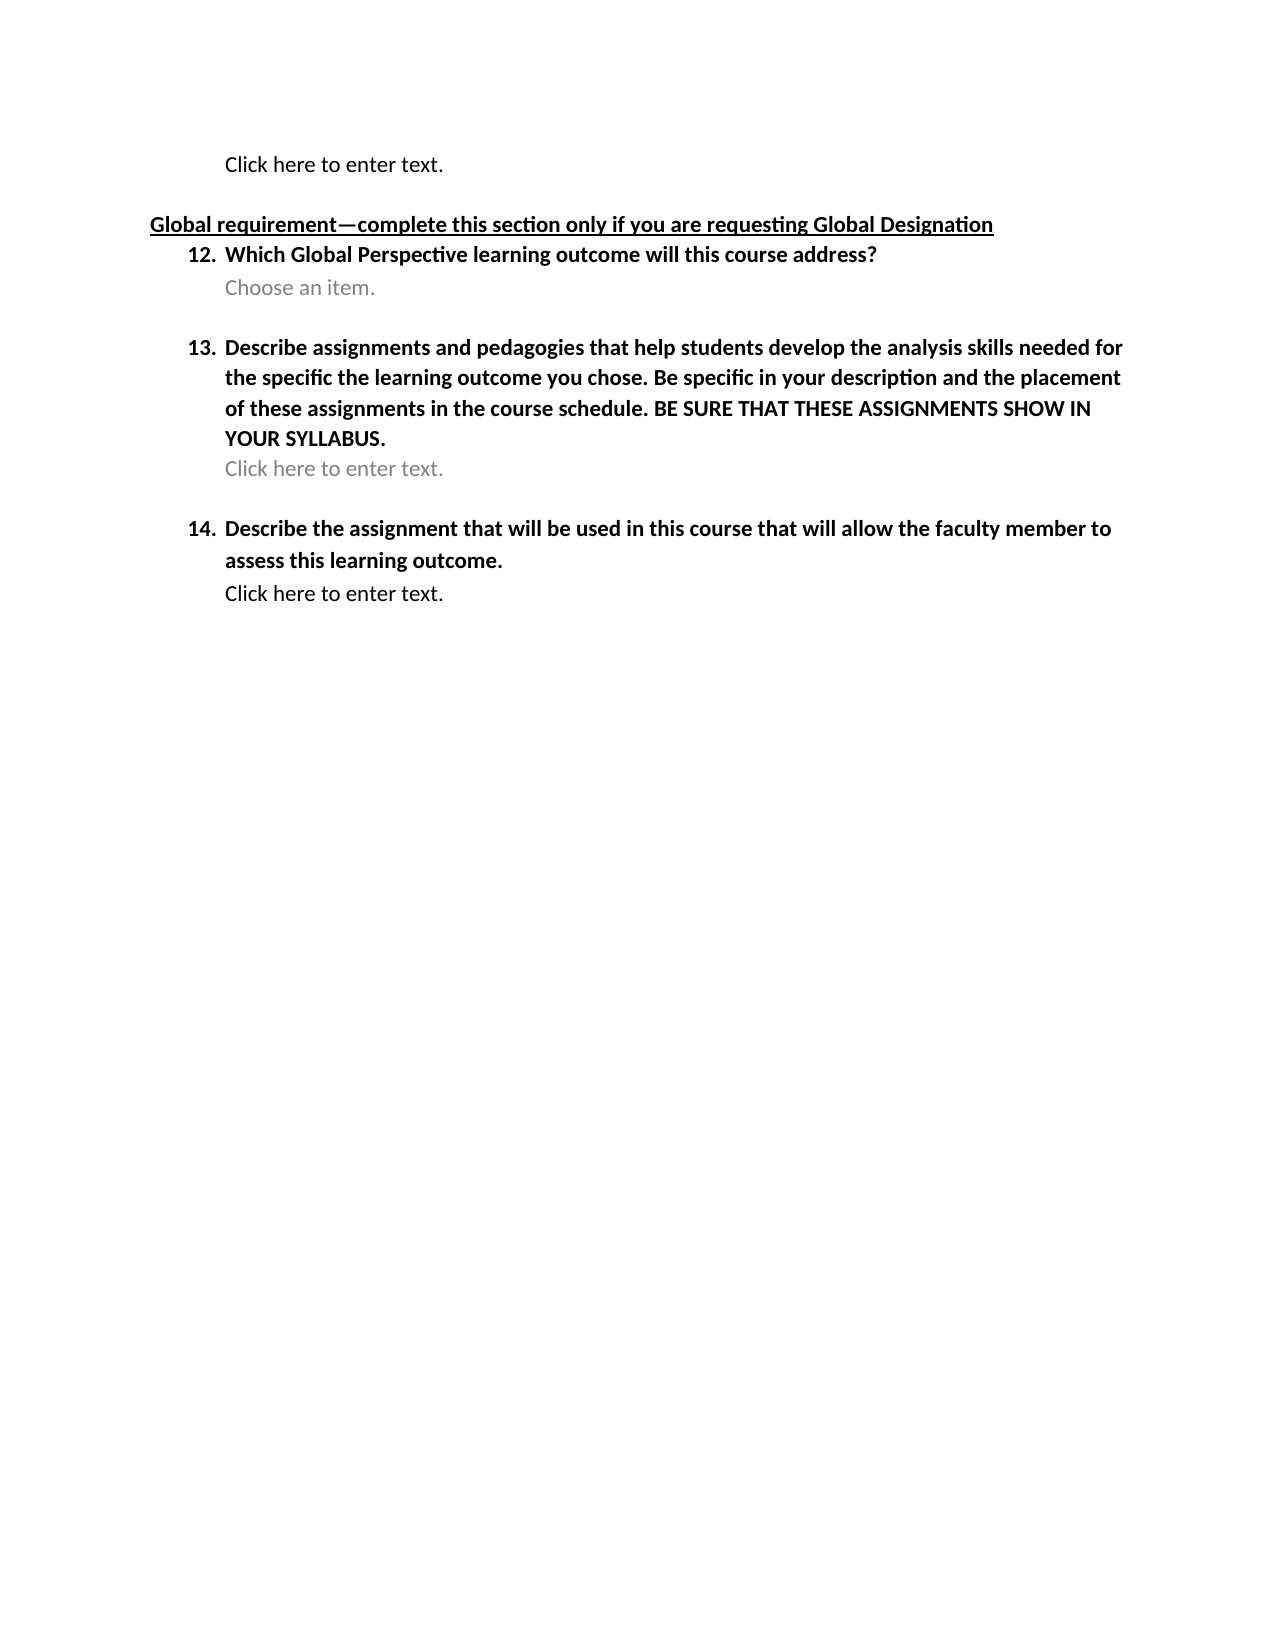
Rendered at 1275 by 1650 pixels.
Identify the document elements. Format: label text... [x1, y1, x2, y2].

list Describe the assignment that will be used in this course that will allow the faculty member to assess this learning outcome. [187, 514, 1125, 575]
list Which Global Perspective learning outcome will this course address? [187, 241, 1125, 269]
list Describe assignments and pedagogies that help students develop the analysis skills needed for the specific the learning outcome you chose. Be specific in your description and the placement of these assignments in the course schedule. BE SURE THAT THESE ASSIGNMENTS SHOW IN YOUR SYLLABUS. [187, 333, 1125, 452]
list Global requirement—complete this section only if you are requesting Global Designation [150, 210, 1125, 238]
